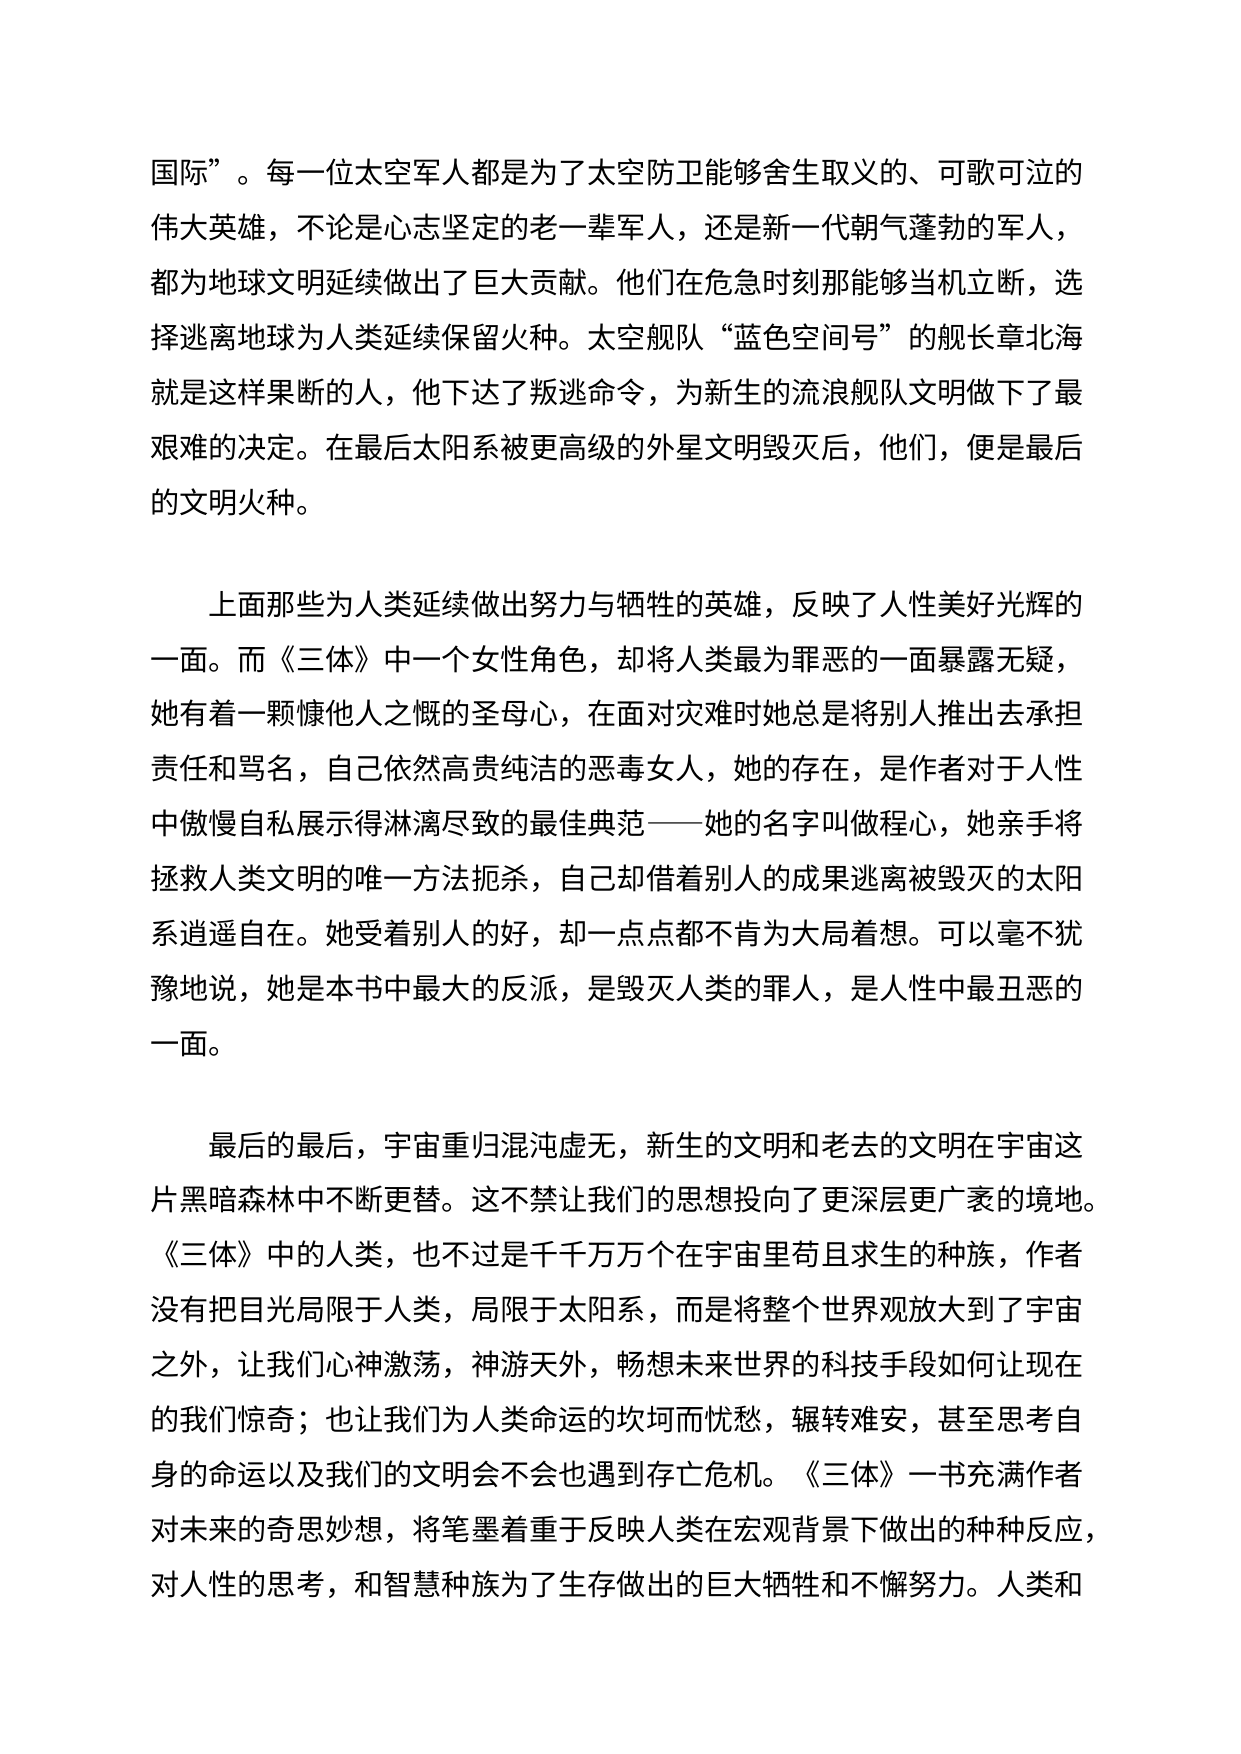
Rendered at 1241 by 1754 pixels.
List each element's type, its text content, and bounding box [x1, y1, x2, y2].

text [150, 1122, 1090, 1603]
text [150, 150, 1090, 522]
text 上面那些为人类延续做出努力与牺牲的英雄，反映了人性美好光辉的一面。而《三体》中一个女性角色，却将人类最为罪恶的一面暴露无疑，她有着一颗慷他人之慨的圣母心，在面对灾难时她总是将别人推出去承担责任和骂名，自己依然高贵纯洁的恶毒女人，她的存在，是作者对于人性中傲慢自私展示得淋漓尽致的最佳典范——她的名字叫做程心，她亲手将拯救人类文明的唯一方法扼杀，自己却借着别人的成果逃离被毁灭的太阳系逍遥自在。她受着别人的好，却一点点都不肯为大局着想。可以毫不犹豫地说，她是本书中最大的反派，是毁灭人类的罪人，是人性中最丑恶的一面。 [150, 581, 1090, 1063]
